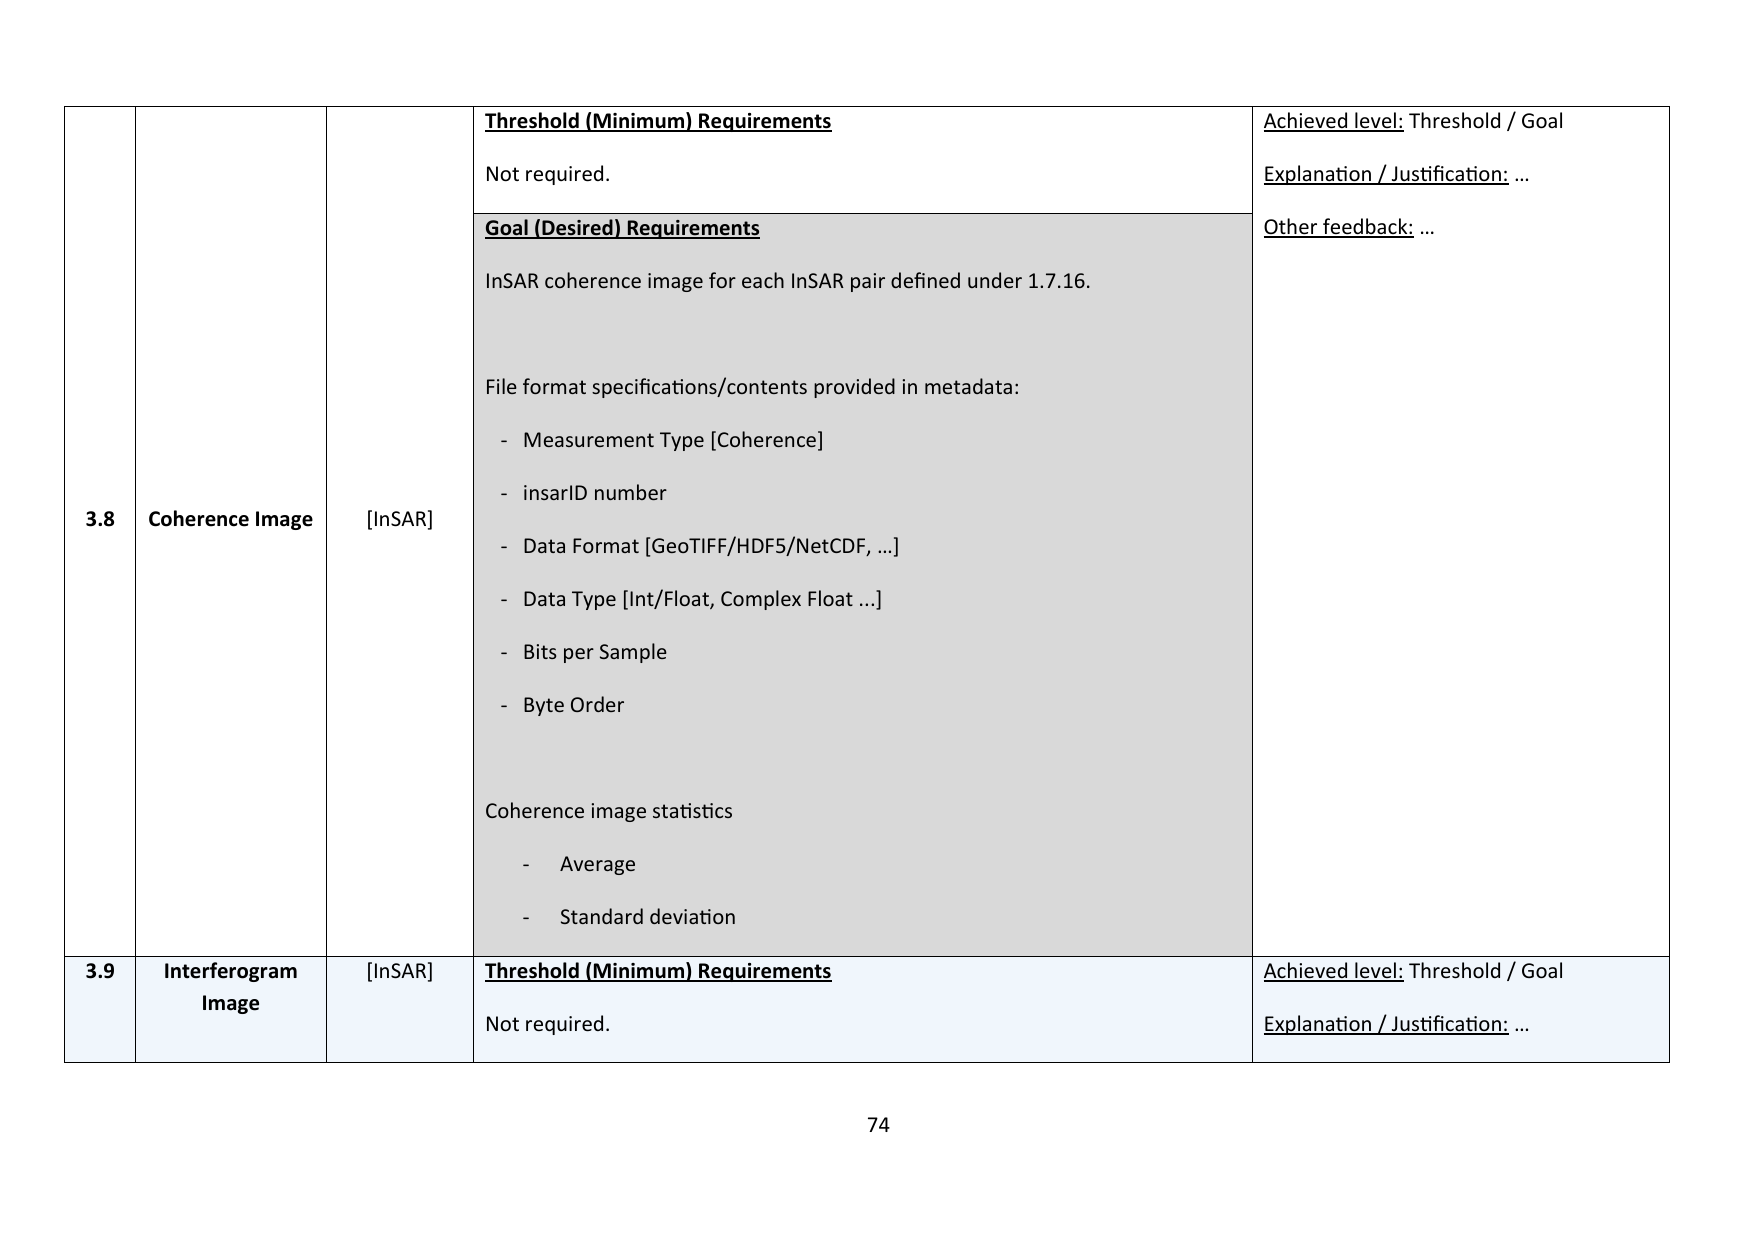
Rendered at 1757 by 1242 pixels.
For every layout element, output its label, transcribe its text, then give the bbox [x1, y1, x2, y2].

table_cell Goal (Desired) Requirements InSAR coherence image for each InSAR pair defined under 1.7.16. File format specifications/contents provided in metadata: - Measurement Type [Coherence] - insarID number - Data Format [GeoTIFF/HDF5/NetCDF, …] - Data Type [Int/Float, Complex Float ...] - Bits per Sample - Byte Order Coherence image statistics Average Standard deviation [474, 214, 1252, 956]
table_cell 3.9 [65, 957, 135, 1062]
table_header Threshold (Minimum) Requirements Not required. [474, 107, 1252, 212]
table_cell Threshold (Minimum) Requirements Not required. [474, 957, 1252, 1062]
table_header 3.8 [65, 107, 135, 956]
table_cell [1253, 957, 1669, 1062]
table_header Achieved level: Threshold / Goal Explanation / Justification: … Other feedback: … [1253, 107, 1669, 956]
table_cell Interferogram Image [136, 957, 326, 1062]
table_cell [InSAR] [327, 957, 473, 1062]
table_header Coherence Image [136, 107, 326, 956]
table_header [InSAR] [327, 107, 473, 956]
